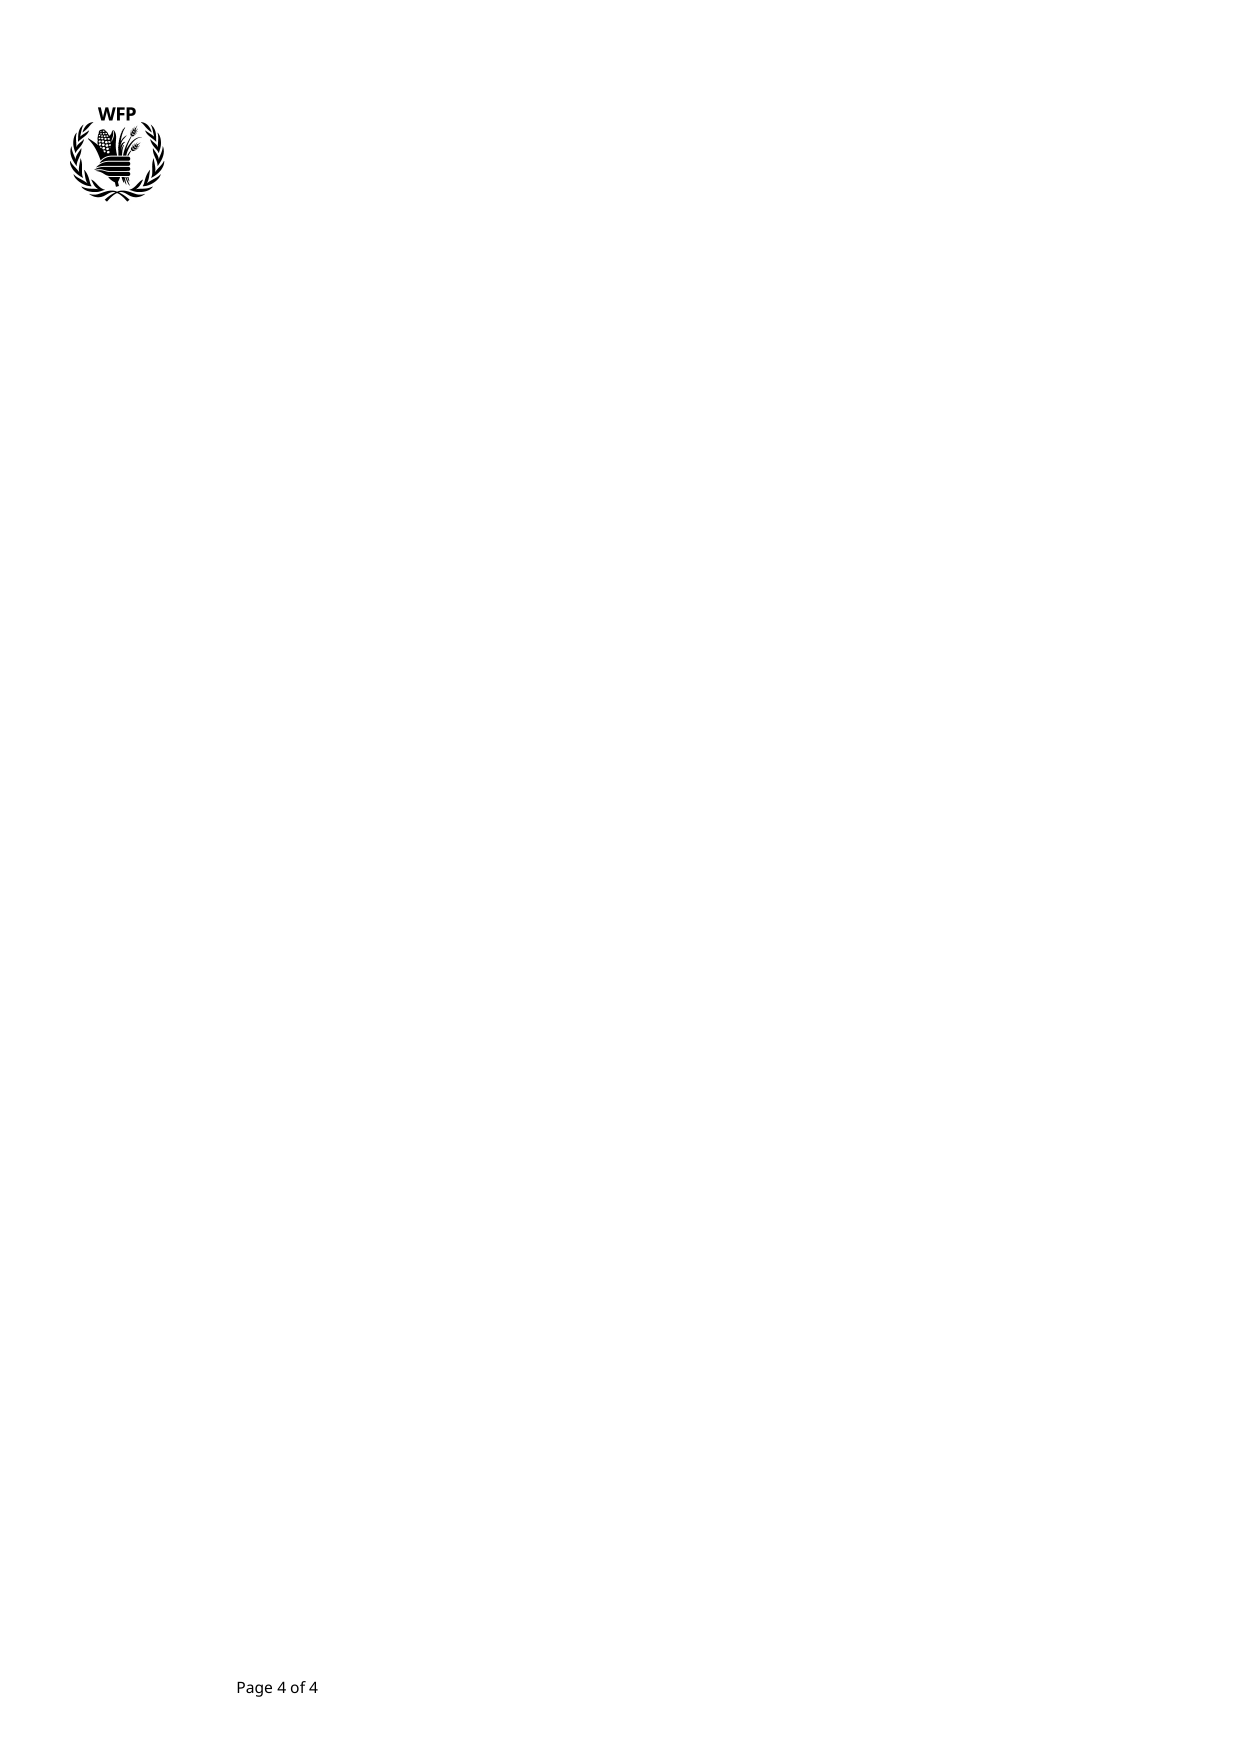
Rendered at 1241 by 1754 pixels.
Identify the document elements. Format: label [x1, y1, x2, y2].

picture [0, 97, 174, 208]
